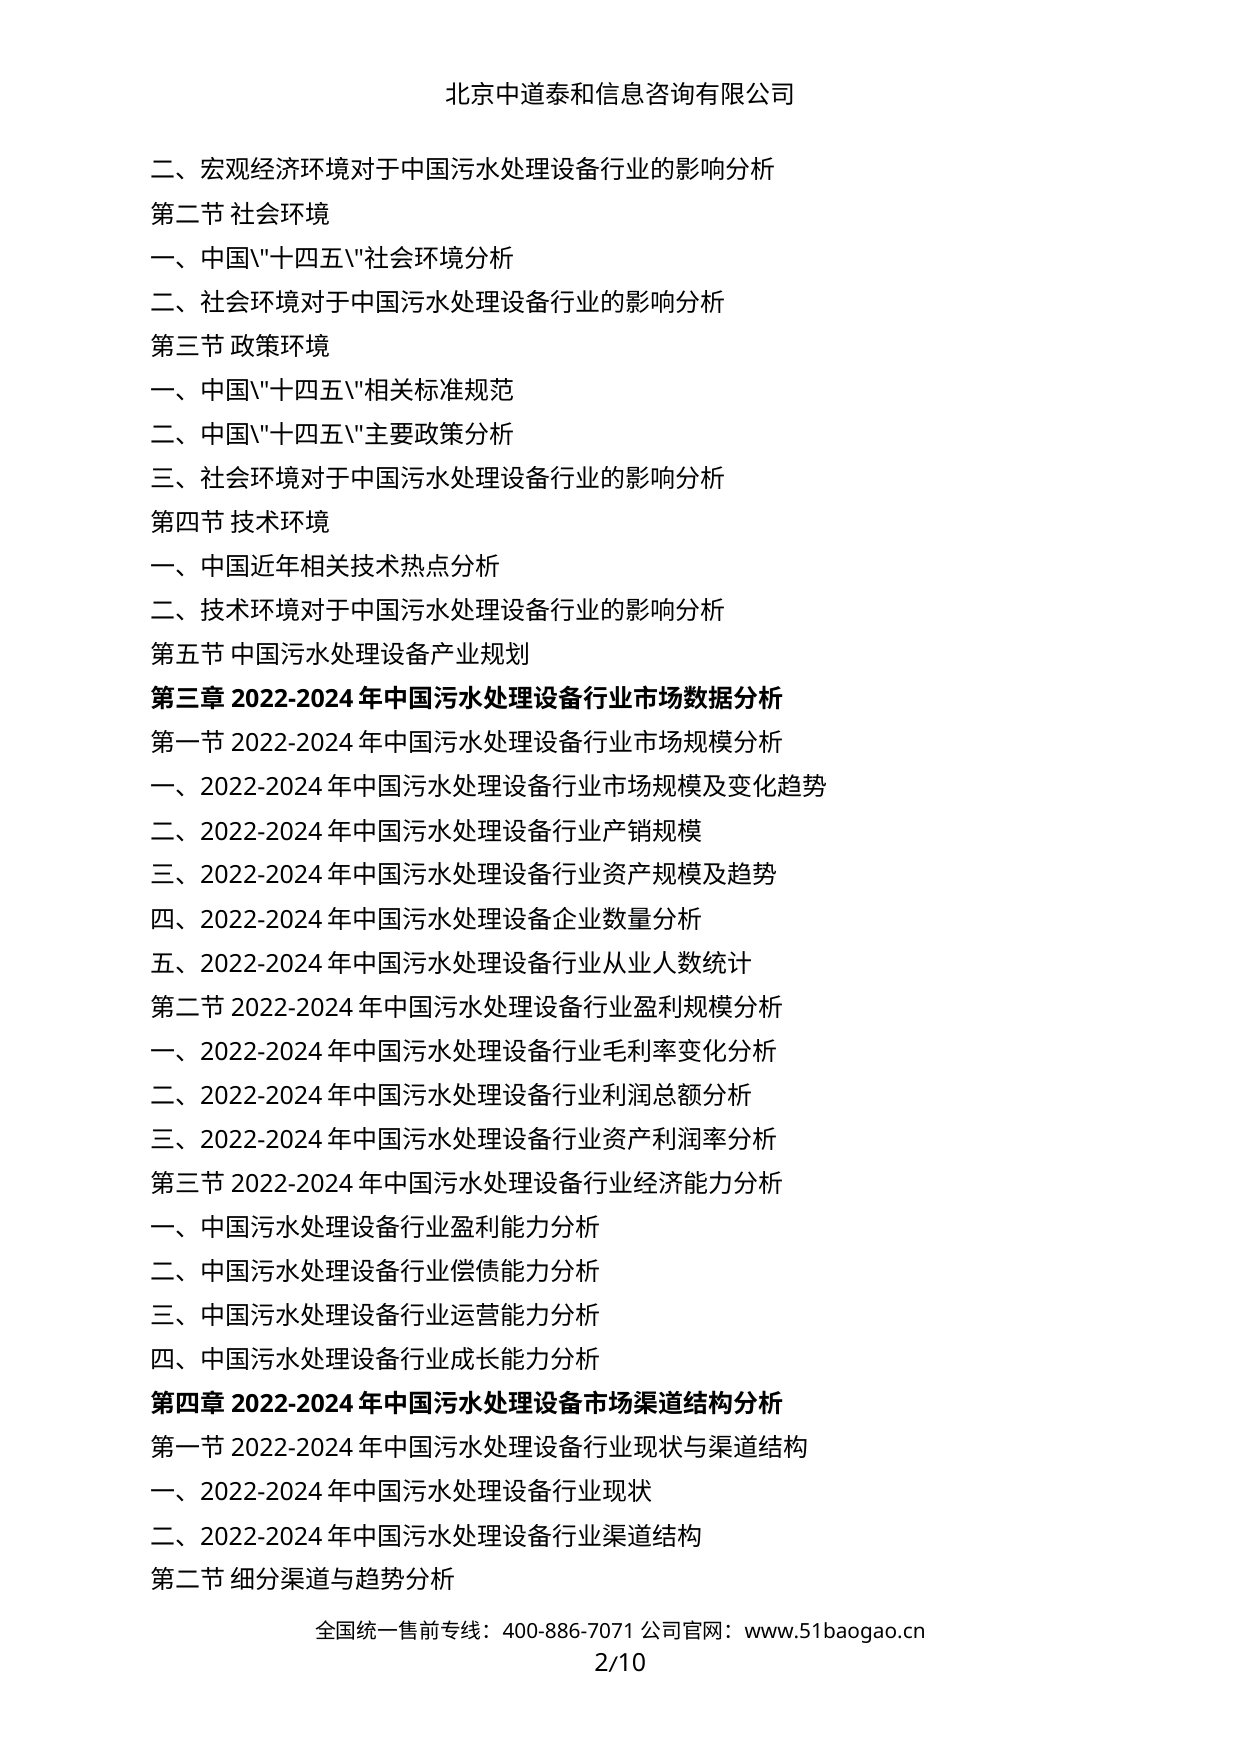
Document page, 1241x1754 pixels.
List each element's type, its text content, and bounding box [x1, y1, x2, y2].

text 三、2022-2024年中国污水处理设备行业资产利润率分析 [150, 1119, 1090, 1156]
text 四、2022-2024年中国污水处理设备企业数量分析 [150, 899, 1090, 935]
text 一、中国近年相关技术热点分析 [150, 547, 1090, 583]
text 二、中国污水处理设备行业偿债能力分析 [150, 1252, 1090, 1288]
text 三、2022-2024年中国污水处理设备行业资产规模及趋势 [150, 855, 1090, 891]
text 二、宏观经济环境对于中国污水处理设备行业的影响分析 [150, 150, 1090, 186]
text 二、技术环境对于中国污水处理设备行业的影响分析 [150, 591, 1090, 627]
text 一、2022-2024年中国污水处理设备行业毛利率变化分析 [150, 1031, 1090, 1067]
text 第二节 社会环境 [150, 194, 1090, 230]
text 第二节 2022-2024年中国污水处理设备行业盈利规模分析 [150, 987, 1090, 1023]
text 第四章 2022-2024年中国污水处理设备市场渠道结构分析 [150, 1384, 1090, 1420]
text 三、社会环境对于中国污水处理设备行业的影响分析 [150, 458, 1090, 495]
text 二、2022-2024年中国污水处理设备行业渠道结构 [150, 1516, 1090, 1552]
text 一、中国\"十四五\"社会环境分析 [150, 238, 1090, 274]
text 第二节 细分渠道与趋势分析 [150, 1560, 1090, 1596]
text 第五节 中国污水处理设备产业规划 [150, 635, 1090, 671]
text 五、2022-2024年中国污水处理设备行业从业人数统计 [150, 943, 1090, 979]
text 一、2022-2024年中国污水处理设备行业现状 [150, 1472, 1090, 1508]
text 一、中国污水处理设备行业盈利能力分析 [150, 1207, 1090, 1244]
text 二、2022-2024年中国污水处理设备行业产销规模 [150, 811, 1090, 847]
text 二、2022-2024年中国污水处理设备行业利润总额分析 [150, 1075, 1090, 1112]
text 二、社会环境对于中国污水处理设备行业的影响分析 [150, 282, 1090, 318]
text 第一节 2022-2024年中国污水处理设备行业现状与渠道结构 [150, 1428, 1090, 1464]
text 一、中国\"十四五\"相关标准规范 [150, 370, 1090, 407]
text 二、中国\"十四五\"主要政策分析 [150, 414, 1090, 451]
text 第三节 政策环境 [150, 326, 1090, 362]
text 四、中国污水处理设备行业成长能力分析 [150, 1340, 1090, 1376]
text 三、中国污水处理设备行业运营能力分析 [150, 1296, 1090, 1332]
text 第三章 2022-2024年中国污水处理设备行业市场数据分析 [150, 679, 1090, 715]
text 第一节 2022-2024年中国污水处理设备行业市场规模分析 [150, 723, 1090, 759]
text 第四节 技术环境 [150, 502, 1090, 539]
text 一、2022-2024年中国污水处理设备行业市场规模及变化趋势 [150, 767, 1090, 803]
text 第三节 2022-2024年中国污水处理设备行业经济能力分析 [150, 1163, 1090, 1200]
